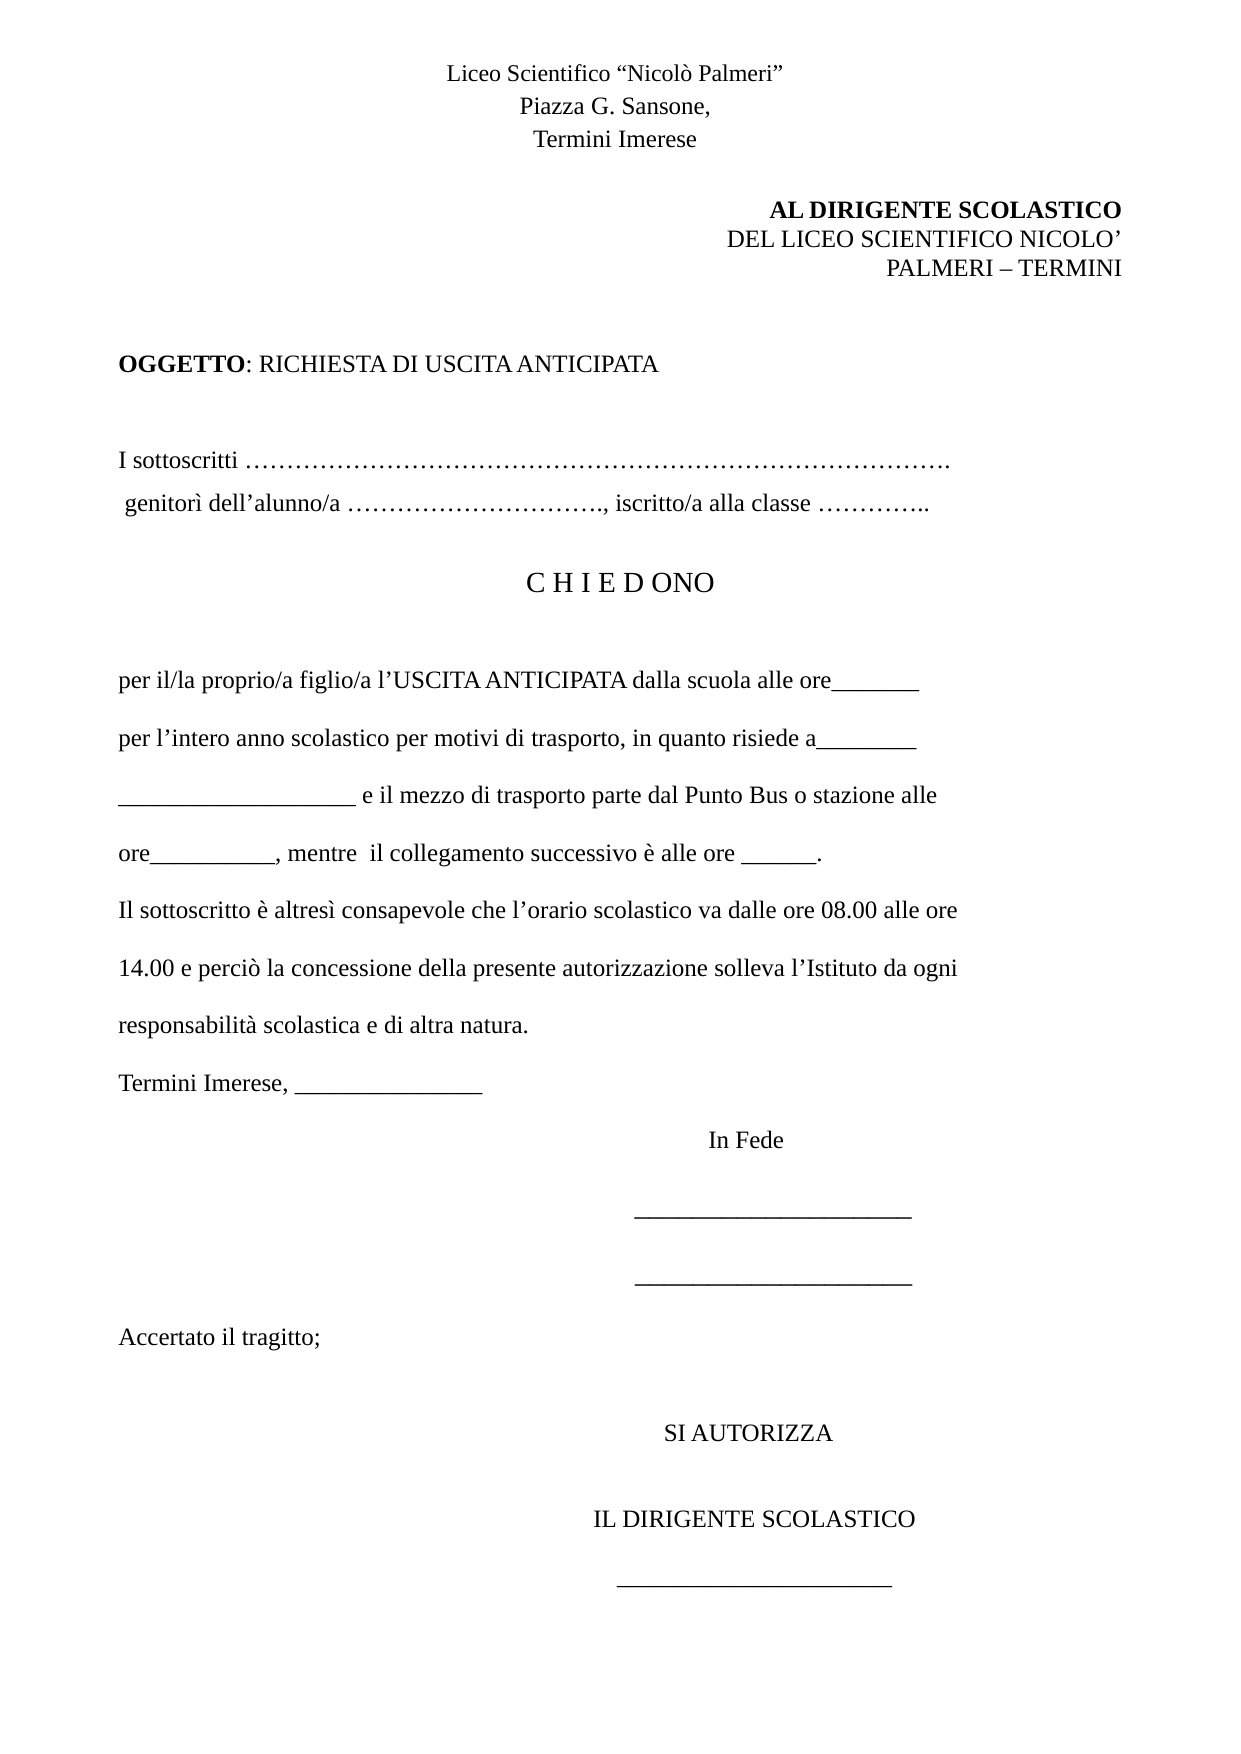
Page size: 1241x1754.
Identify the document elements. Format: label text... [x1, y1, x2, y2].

text 14.00 e perciò la concessione della presente autorizzazione solleva l’Istituto da ogni [118, 953, 1122, 982]
text responsabilità scolastica e di altra natura. [118, 1010, 1122, 1039]
text In Fede [118, 1125, 1122, 1154]
text ore__________, mentre il collegamento successivo è alle ore ______. [118, 838, 1122, 867]
text Il sottoscritto è altresì consapevole che l’orario scolastico va dalle ore 08.00 alle ore [118, 895, 1122, 924]
text SI AUTORIZZA [118, 1418, 1122, 1446]
text Accertato il tragitto; [118, 1322, 1122, 1351]
text per il/la proprio/a figlio/a l’USCITA ANTICIPATA dalla scuola alle ore_______ [118, 665, 1122, 694]
text ___________________ [118, 1255, 1122, 1288]
text OGGETTO: RICHIESTA DI USCITA ANTICIPATA [118, 349, 1122, 378]
text C H I E D ONO [118, 565, 1122, 598]
text IL DIRIGENTE SCOLASTICO [118, 1504, 1122, 1533]
text per l’intero anno scolastico per motivi di trasporto, in quanto risiede a________ [118, 723, 1122, 752]
text DEL LICEO SCIENTIFICO NICOLO’ PALMERI – TERMINI [118, 224, 1122, 282]
text I sottoscritti …………………………………………………………………………. [118, 445, 1122, 474]
text ___________________ e il mezzo di trasporto parte dal Punto Bus o stazione alle [118, 780, 1122, 809]
text ___________________ [118, 1188, 1122, 1221]
text genitorì dell’alunno/a …………………………., iscritto/a alla classe ………….. [118, 488, 1122, 517]
text ______________________ [118, 1561, 1122, 1590]
text AL DIRIGENTE SCOLASTICO [118, 157, 1122, 224]
text Termini Imerese, _______________ [118, 1068, 1122, 1097]
